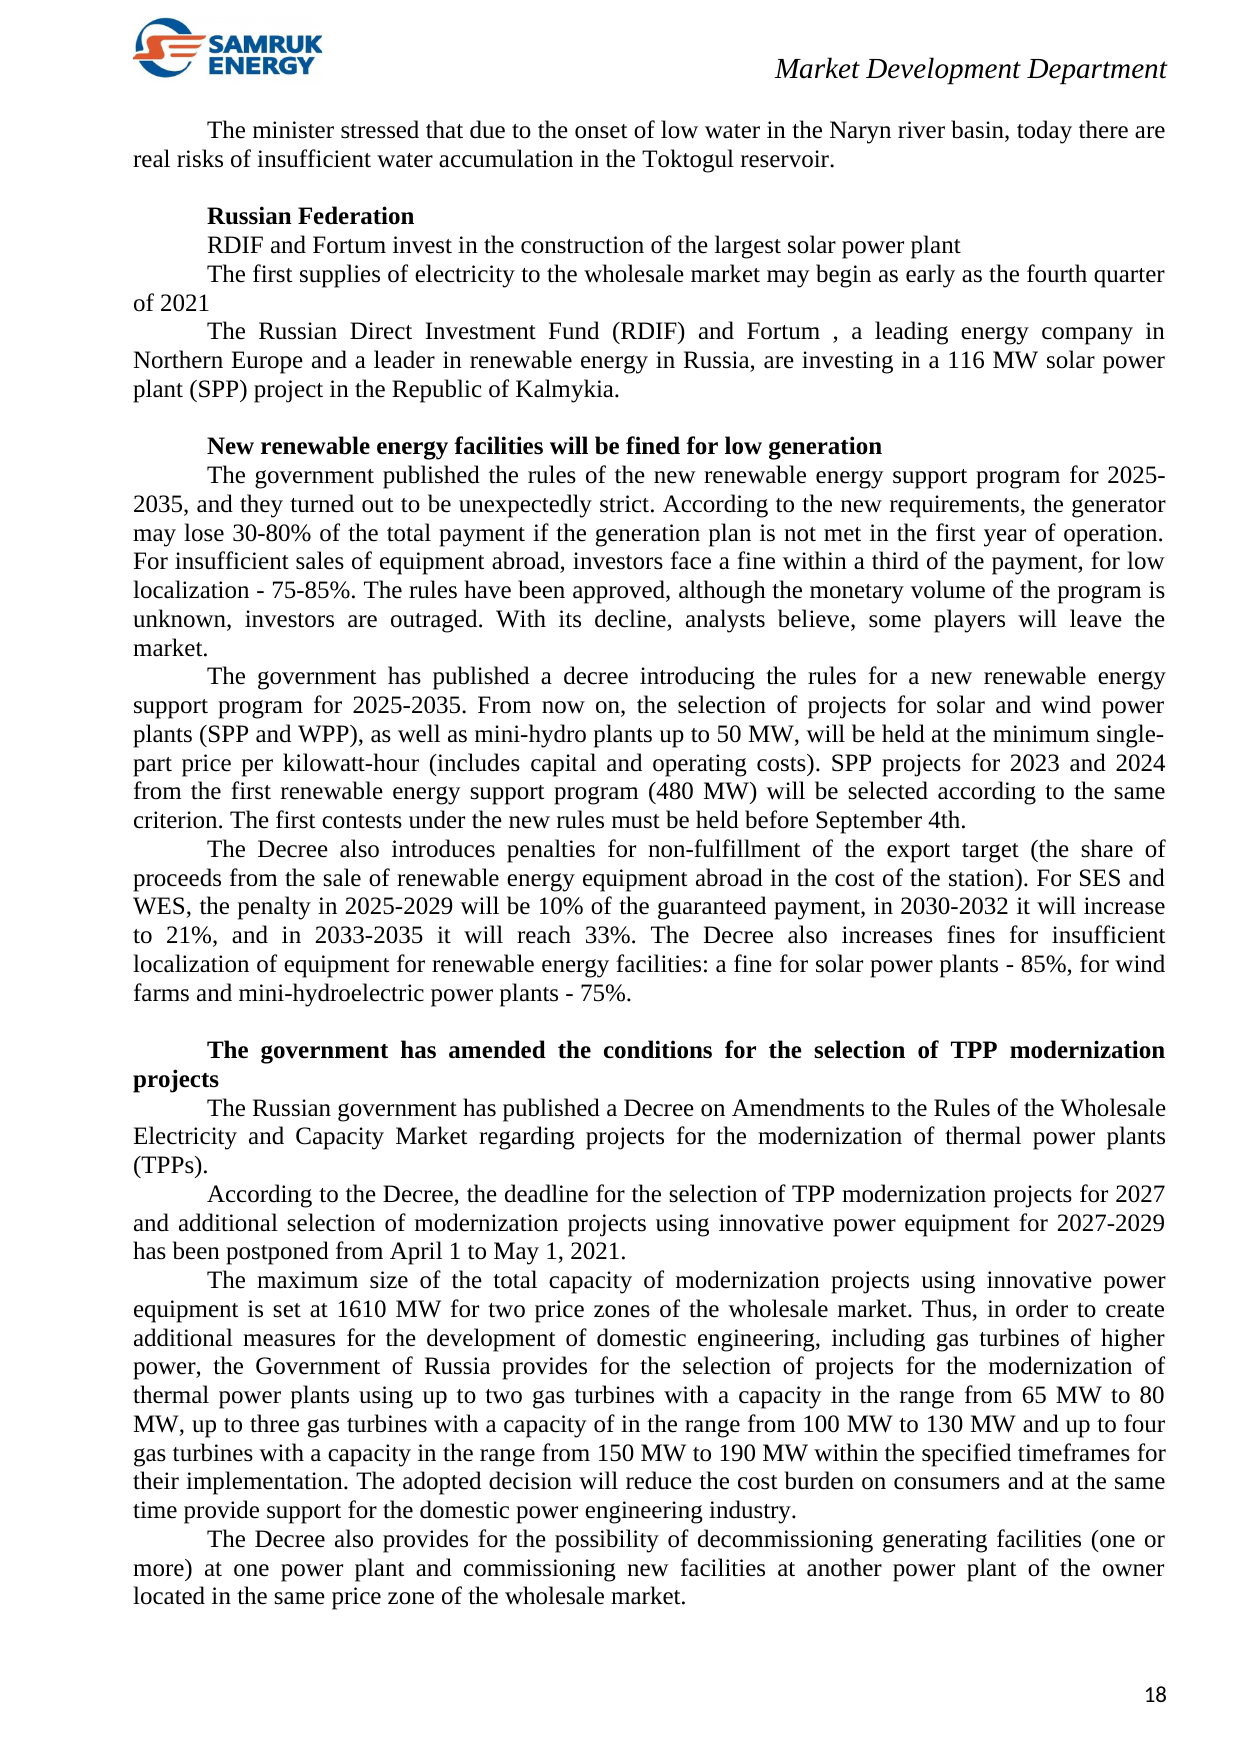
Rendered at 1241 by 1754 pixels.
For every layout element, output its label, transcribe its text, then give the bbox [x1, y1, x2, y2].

text The government has amended the conditions for the selection of TPP modernization projects [133, 1035, 1167, 1093]
text The government has published a decree introducing the rules for a new renewable energy support program for 2025-2035. From now on, the selection of projects for solar and wind power plants (SPP and WPP), as well as mini-hydro plants up to 50 MW, will be held at the minimum single-part price per kilowatt-hour (includes capital and operating costs). SPP projects for 2023 and 2024 from the first renewable energy support program (480 MW) will be selected according to the same criterion. The first contests under the new rules must be held before September 4th. [133, 661, 1167, 834]
text The first supplies of electricity to the wholesale market may begin as early as the fourth quarter of 2021 [133, 259, 1167, 316]
text The Russian government has published a Decree on Amendments to the Rules of the Wholesale Electricity and Capacity Market regarding projects for the modernization of thermal power plants (TPPs). [133, 1093, 1167, 1179]
text The maximum size of the total capacity of modernization projects using innovative power equipment is set at 1610 MW for two price zones of the wholesale market. Thus, in order to create additional measures for the development of domestic engineering, including gas turbines of higher power, the Government of Russia provides for the selection of projects for the modernization of thermal power plants using up to two gas turbines with a capacity in the range from 65 MW to 80 MW, up to three gas turbines with a capacity of in the range from 100 MW to 130 MW and up to four gas turbines with a capacity in the range from 150 MW to 190 MW within the specified timeframes for their implementation. The adopted decision will reduce the cost burden on consumers and at the same time provide support for the domestic power engineering industry. [133, 1265, 1167, 1524]
text The minister stressed that due to the onset of low water in the Naryn river basin, today there are real risks of insufficient water accumulation in the Toktogul reservoir. [133, 115, 1167, 173]
picture [132, 17, 323, 82]
text Russian Federation [133, 201, 1167, 230]
text According to the Decree, the deadline for the selection of TPP modernization projects for 2027 and additional selection of modernization projects using innovative power equipment for 2027-2029 has been postponed from April 1 to May 1, 2021. [133, 1179, 1167, 1265]
subtitle New renewable energy facilities will be fined for low generation [133, 431, 1167, 460]
subtitle RDIF and Fortum invest in the construction of the largest solar power plant [133, 230, 1167, 259]
text The government published the rules of the new renewable energy support program for 2025-2035, and they turned out to be unexpectedly strict. According to the new requirements, the generator may lose 30-80% of the total payment if the generation plan is not met in the first year of operation. For insufficient sales of equipment abroad, investors face a fine within a third of the payment, for low localization - 75-85%. The rules have been approved, although the monetary volume of the program is unknown, investors are outraged. With its decline, analysts believe, some players will leave the market. [133, 460, 1167, 661]
text The Decree also provides for the possibility of decommissioning generating facilities (one or more) at one power plant and commissioning new facilities at another power plant of the owner located in the same price zone of the wholesale market. [133, 1524, 1167, 1610]
text The Russian Direct Investment Fund (RDIF) and Fortum , a leading energy company in Northern Europe and a leader in renewable energy in Russia, are investing in a 116 MW solar power plant (SPP) project in the Republic of Kalmykia. [133, 316, 1167, 403]
text The Decree also introduces penalties for non-fulfillment of the export target (the share of proceeds from the sale of renewable energy equipment abroad in the cost of the station). For SES and WES, the penalty in 2025-2029 will be 10% of the guaranteed payment, in 2030-2032 it will increase to 21%, and in 2033-2035 it will reach 33%. The Decree also increases fines for insufficient localization of equipment for renewable energy facilities: a fine for solar power plants - 85%, for wind farms and mini-hydroelectric power plants - 75%. [133, 834, 1167, 1006]
